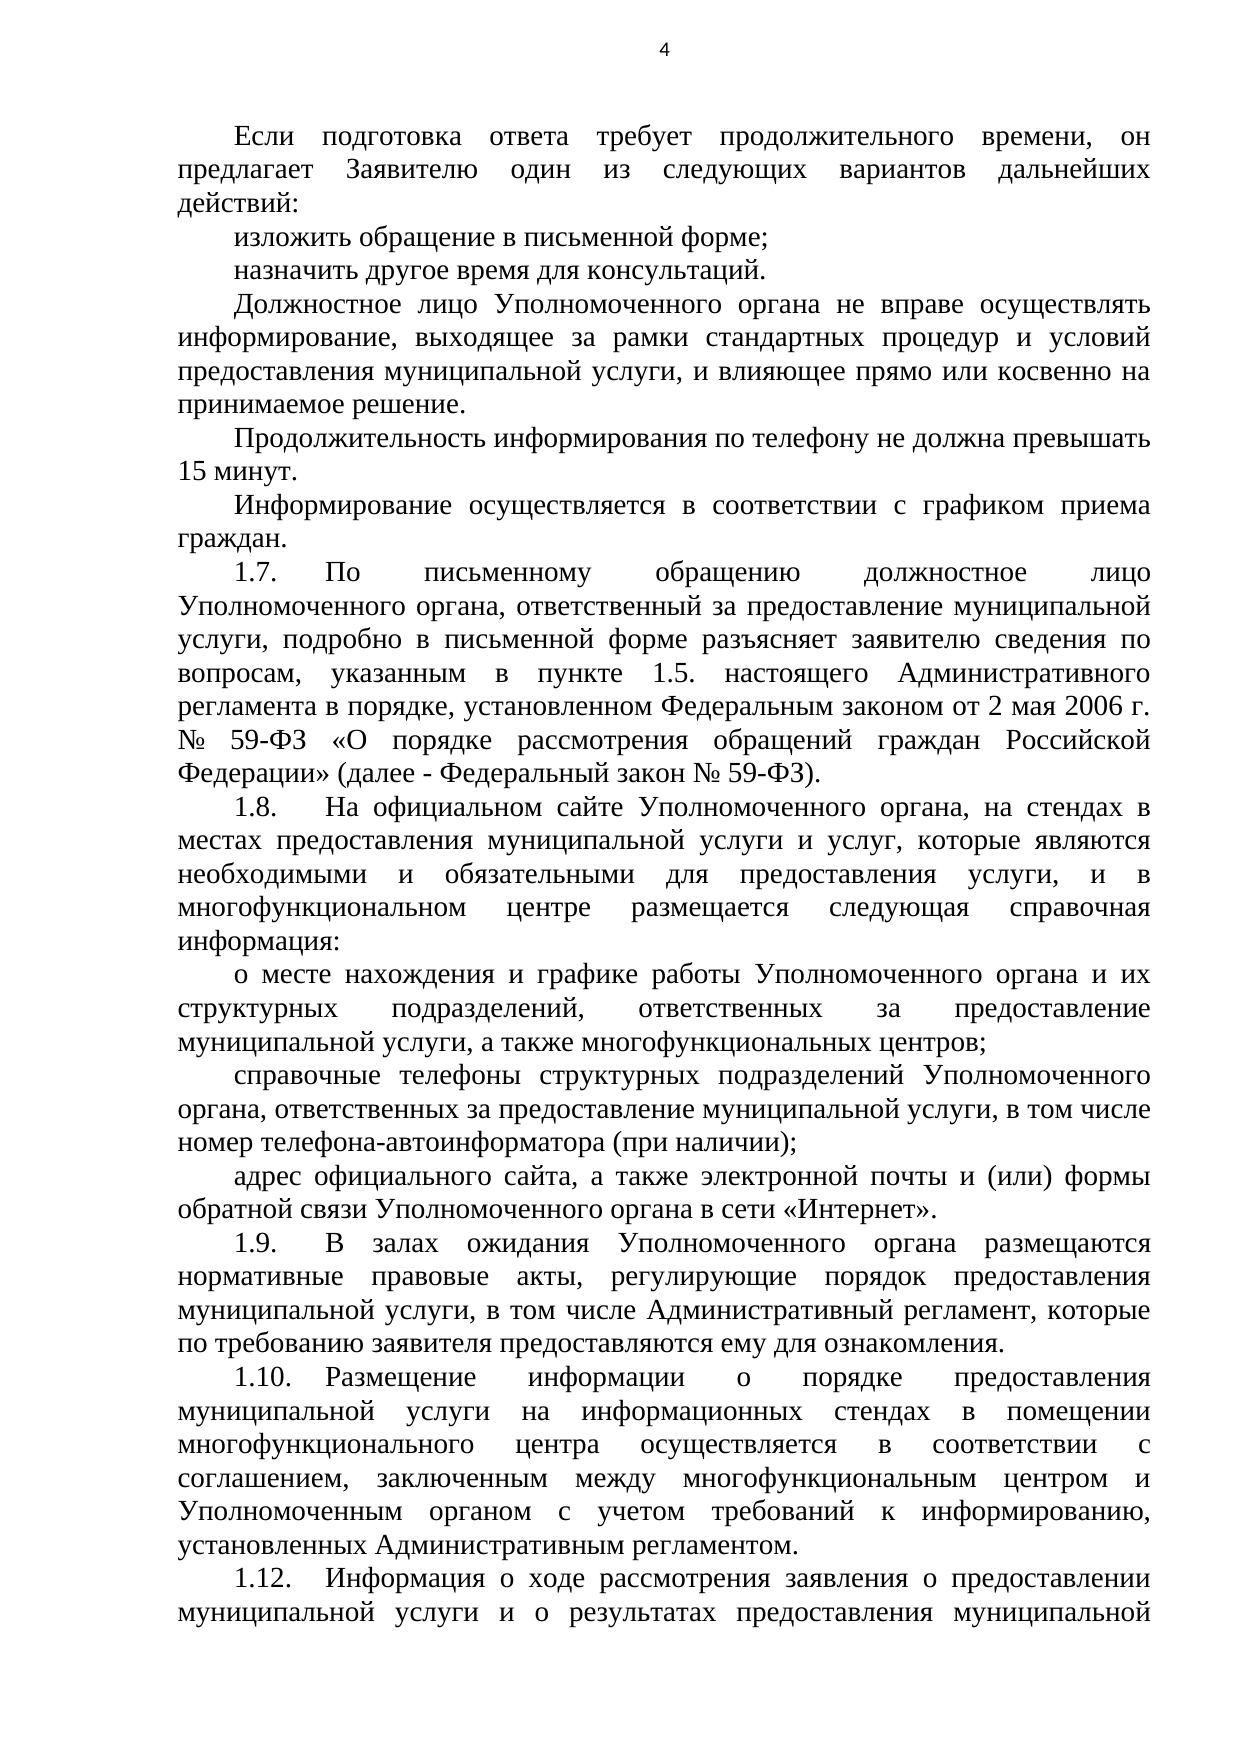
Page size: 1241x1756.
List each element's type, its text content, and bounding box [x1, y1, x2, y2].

text 1.8. На официальном сайте Уполномоченного органа, на стендах в местах предоставления муниципальной услуги и услуг, которые являются необходимыми и обязательными для предоставления услуги, и в многофункциональном центре размещается следующая справочная информация: [177, 789, 1152, 957]
text 1.7. По письменному обращению должностное лицо Уполномоченного органа, ответственный за предоставление муниципальной услуги, подробно в письменной форме разъясняет заявителю сведения по вопросам, указанным в пункте 1.5. настоящего Административного регламента в порядке, установленном Федеральным законом от № 59-ФЗ «О порядке рассмотрения обращений граждан Российской Федерации» (далее - Федеральный закон № 59-ФЗ). [177, 554, 1152, 789]
text 1.9. В залах ожидания Уполномоченного органа размещаются нормативные правовые акты, регулирующие порядок предоставления муниципальной услуги, в том числе Административный регламент, которые по требованию заявителя предоставляются ему для ознакомления. [177, 1225, 1152, 1359]
text 1.10. Размещение информации о порядке предоставления муниципальной услуги на информационных стендах в помещении многофункционального центра осуществляется в соответствии с соглашением, заключенным между многофункциональным центром и Уполномоченным органом с учетом требований к информированию, установленных Административным регламентом. [177, 1359, 1152, 1560]
text справочные телефоны структурных подразделений Уполномоченного органа, ответственных за предоставление муниципальной услуги, в том числе номер телефона-автоинформатора (при наличии); [177, 1057, 1152, 1158]
text изложить обращение в письменной форме; [177, 219, 1152, 252]
text Должностное лицо Уполномоченного органа не вправе осуществлять информирование, выходящее за рамки стандартных процедур и условий предоставления муниципальной услуги, и влияющее прямо или косвенно на принимаемое решение. [177, 286, 1152, 420]
text Если подготовка ответа требует продолжительного времени, он предлагает Заявителю один из следующих вариантов дальнейших действий: [177, 118, 1152, 219]
text Продолжительность информирования по телефону не должна превышать 15 минут. [177, 420, 1152, 487]
text адрес официального сайта, а также электронной почты и (или) формы обратной связи Уполномоченного органа в сети «Интернет». [177, 1158, 1152, 1225]
text Информирование осуществляется в соответствии с графиком приема граждан. [177, 487, 1152, 554]
text о месте нахождения и графике работы Уполномоченного органа и их структурных подразделений, ответственных за предоставление муниципальной услуги, а также многофункциональных центров; [177, 957, 1152, 1057]
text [177, 1560, 1152, 1627]
text назначить другое время для консультаций. [177, 252, 1152, 286]
